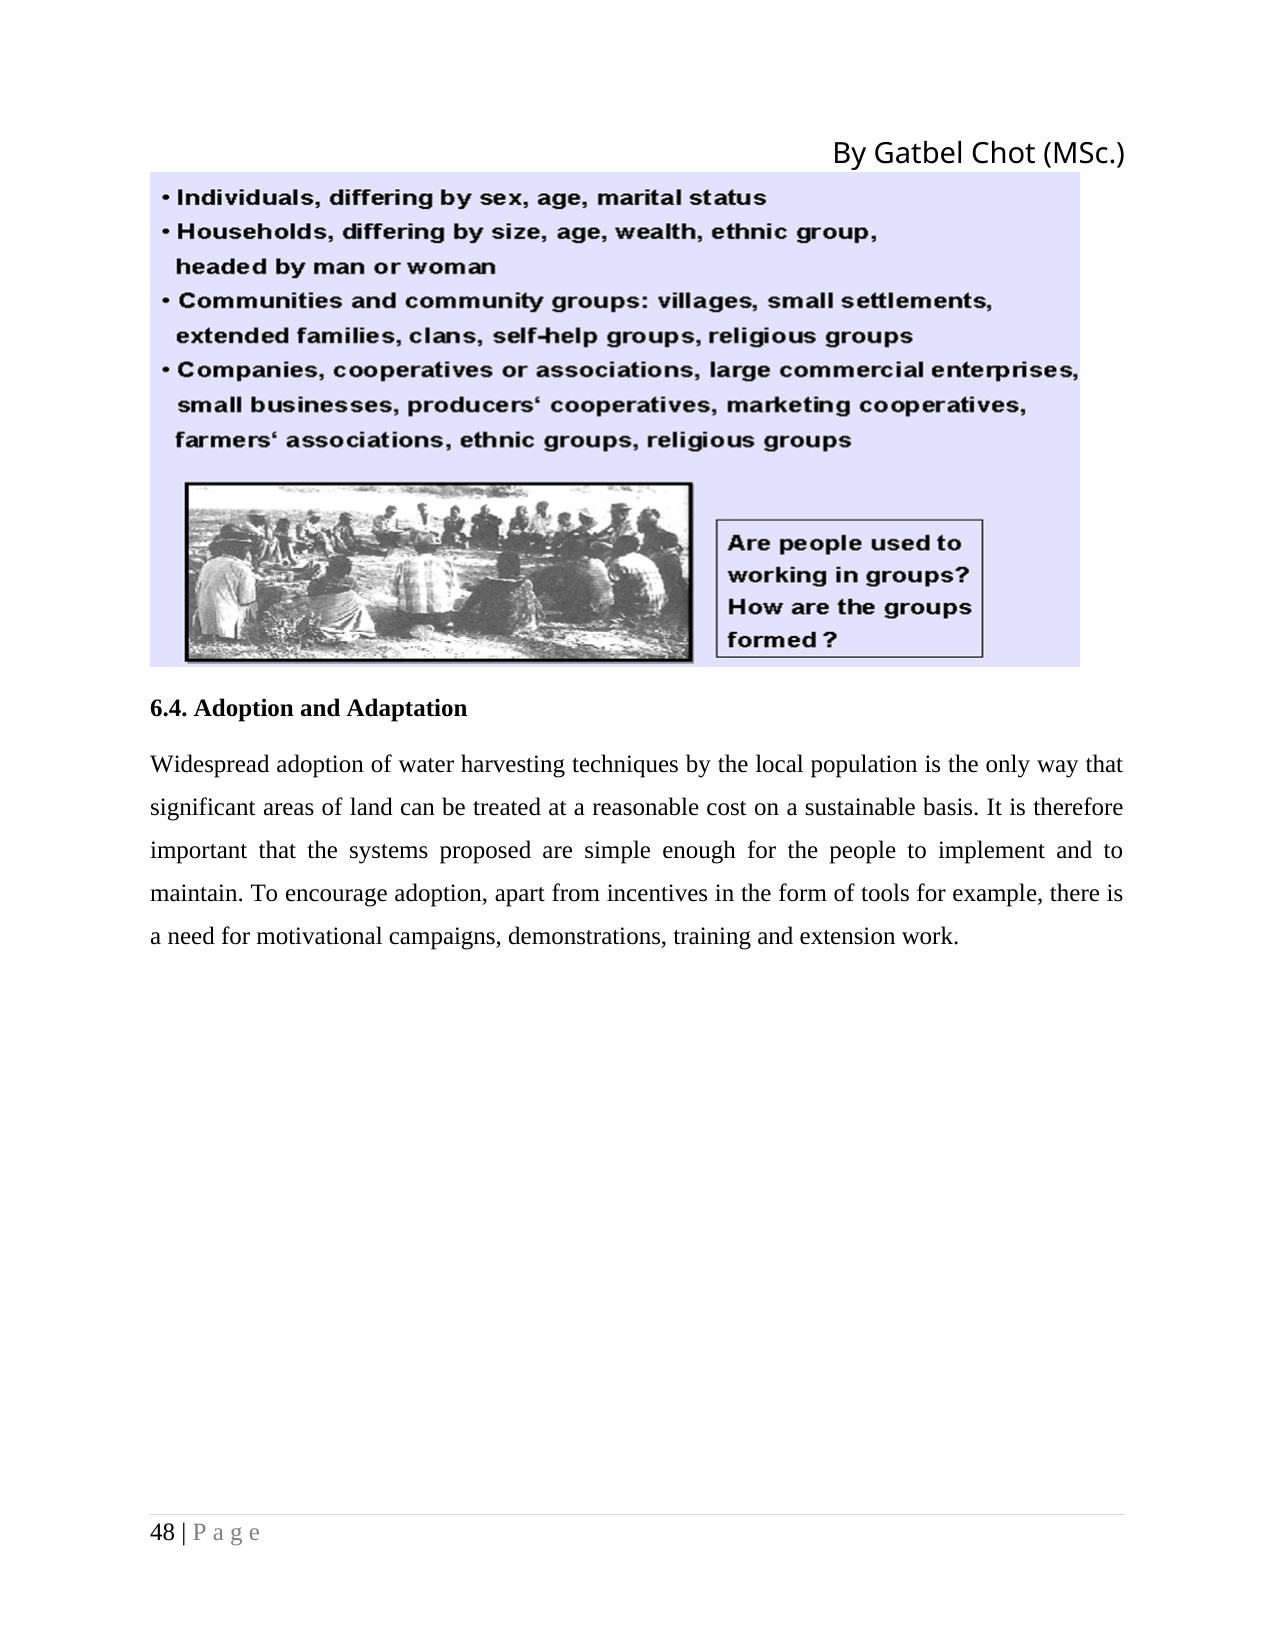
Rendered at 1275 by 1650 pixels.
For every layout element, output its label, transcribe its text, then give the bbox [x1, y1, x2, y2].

text Widespread adoption of water harvesting techniques by the local population is the only way that significant areas of land can be treated at a reasonable cost on a sustainable basis. It is therefore important that the systems proposed are simple enough for the people to implement and to maintain. To encourage adoption, apart from incentives in the form of tools for example, there is a need for motivational campaigns, demonstrations, training and extension work. [150, 749, 1125, 950]
picture [150, 172, 1080, 667]
subtitle 6.4. Adoption and Adaptation [150, 693, 1125, 722]
